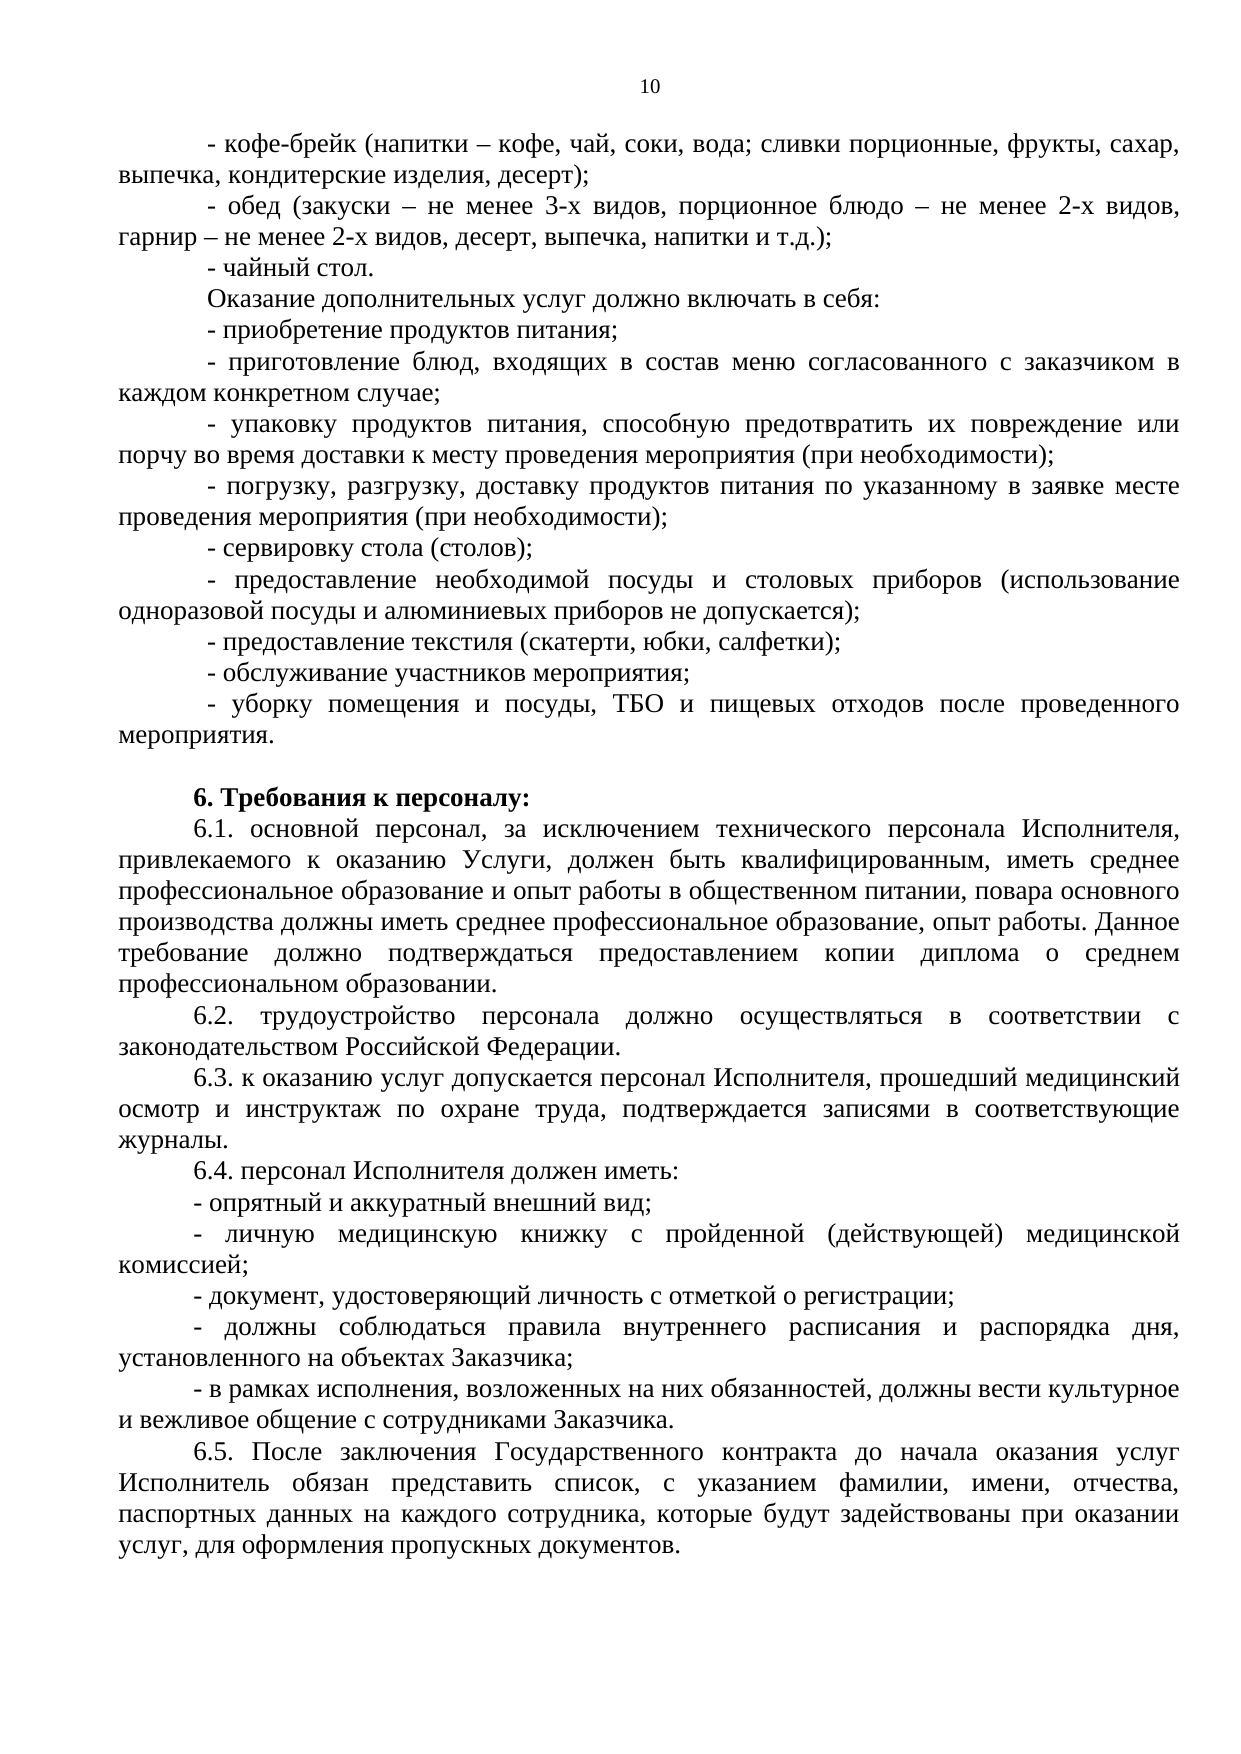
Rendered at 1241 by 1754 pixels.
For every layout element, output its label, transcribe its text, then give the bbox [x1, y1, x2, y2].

text - погрузку, разгрузку, доставку продуктов питания по указанному в заявке месте проведения мероприятия (при необходимости); [118, 469, 1181, 532]
text - упаковку продуктов питания, способную предотвратить их повреждение или порчу во время доставки к месту проведения мероприятия (при необходимости); [118, 407, 1181, 469]
text - личную медицинскую книжку с пройденной (действующей) медицинской комиссией; [118, 1217, 1181, 1279]
text - документ, удостоверяющий личность с отметкой о регистрации; [118, 1279, 1181, 1310]
text - сервировку стола (столов); [118, 532, 1181, 563]
text - уборку помещения и посуды, ТБО и пищевых отходов после проведенного мероприятия. [118, 687, 1181, 749]
text 6.5. После заключения Государственного контракта до начала оказания услуг Исполнитель обязан представить список, с указанием фамилии, имени, отчества, паспортных данных на каждого сотрудника, которые будут задействованы при оказании услуг, для оформления пропускных документов. [118, 1435, 1181, 1559]
text - опрятный и аккуратный внешний вид; [118, 1186, 1181, 1217]
text 6. Требования к персоналу: [118, 781, 1181, 812]
text - приготовление блюд, входящих в состав меню согласованного с заказчиком в каждом конкретном случае; [118, 345, 1181, 407]
text - в рамках исполнения, возложенных на них обязанностей, должны вести культурное и вежливое общение с сотрудниками Заказчика. [118, 1372, 1181, 1435]
text Оказание дополнительных услуг должно включать в себя: [118, 282, 1181, 313]
text - приобретение продуктов питания; [118, 313, 1181, 345]
text 6.4. персонал Исполнителя должен иметь: [118, 1154, 1181, 1186]
text - чайный стол. [118, 251, 1181, 282]
text - должны соблюдаться правила внутреннего расписания и распорядка дня, установленного на объектах Заказчика; [118, 1310, 1181, 1372]
text - обед (закуски – не менее 3-х видов, порционное блюдо – не менее 2-х видов, гарнир – не менее 2-х видов, десерт, выпечка, напитки и т.д.); [118, 189, 1181, 251]
text - обслуживание участников мероприятия; [118, 656, 1181, 687]
text - предоставление необходимой посуды и столовых приборов (использование одноразовой посуды и алюминиевых приборов не допускается); [118, 563, 1181, 625]
text - кофе-брейк (напитки – кофе, чай, соки, вода; сливки порционные, фрукты, сахар, выпечка, кондитерские изделия, десерт); [118, 127, 1181, 189]
text 6.1. основной персонал, за исключением технического персонала Исполнителя, привлекаемого к оказанию Услуги, должен быть квалифицированным, иметь среднее профессиональное образование и опыт работы в общественном питании, повара основного производства должны иметь среднее профессиональное образование, опыт работы. Данное требование должно подтверждаться предоставлением копии диплома о среднем профессиональном образовании. [118, 812, 1181, 999]
text - предоставление текстиля (скатерти, юбки, салфетки); [118, 625, 1181, 656]
text 6.3. к оказанию услуг допускается персонал Исполнителя, прошедший медицинский осмотр и инструктаж по охране труда, подтверждается записями в соответствующие журналы. [118, 1061, 1181, 1154]
text 6.2. трудоустройство персонала должно осуществляться в соответствии с законодательством Российской Федерации. [118, 999, 1181, 1061]
